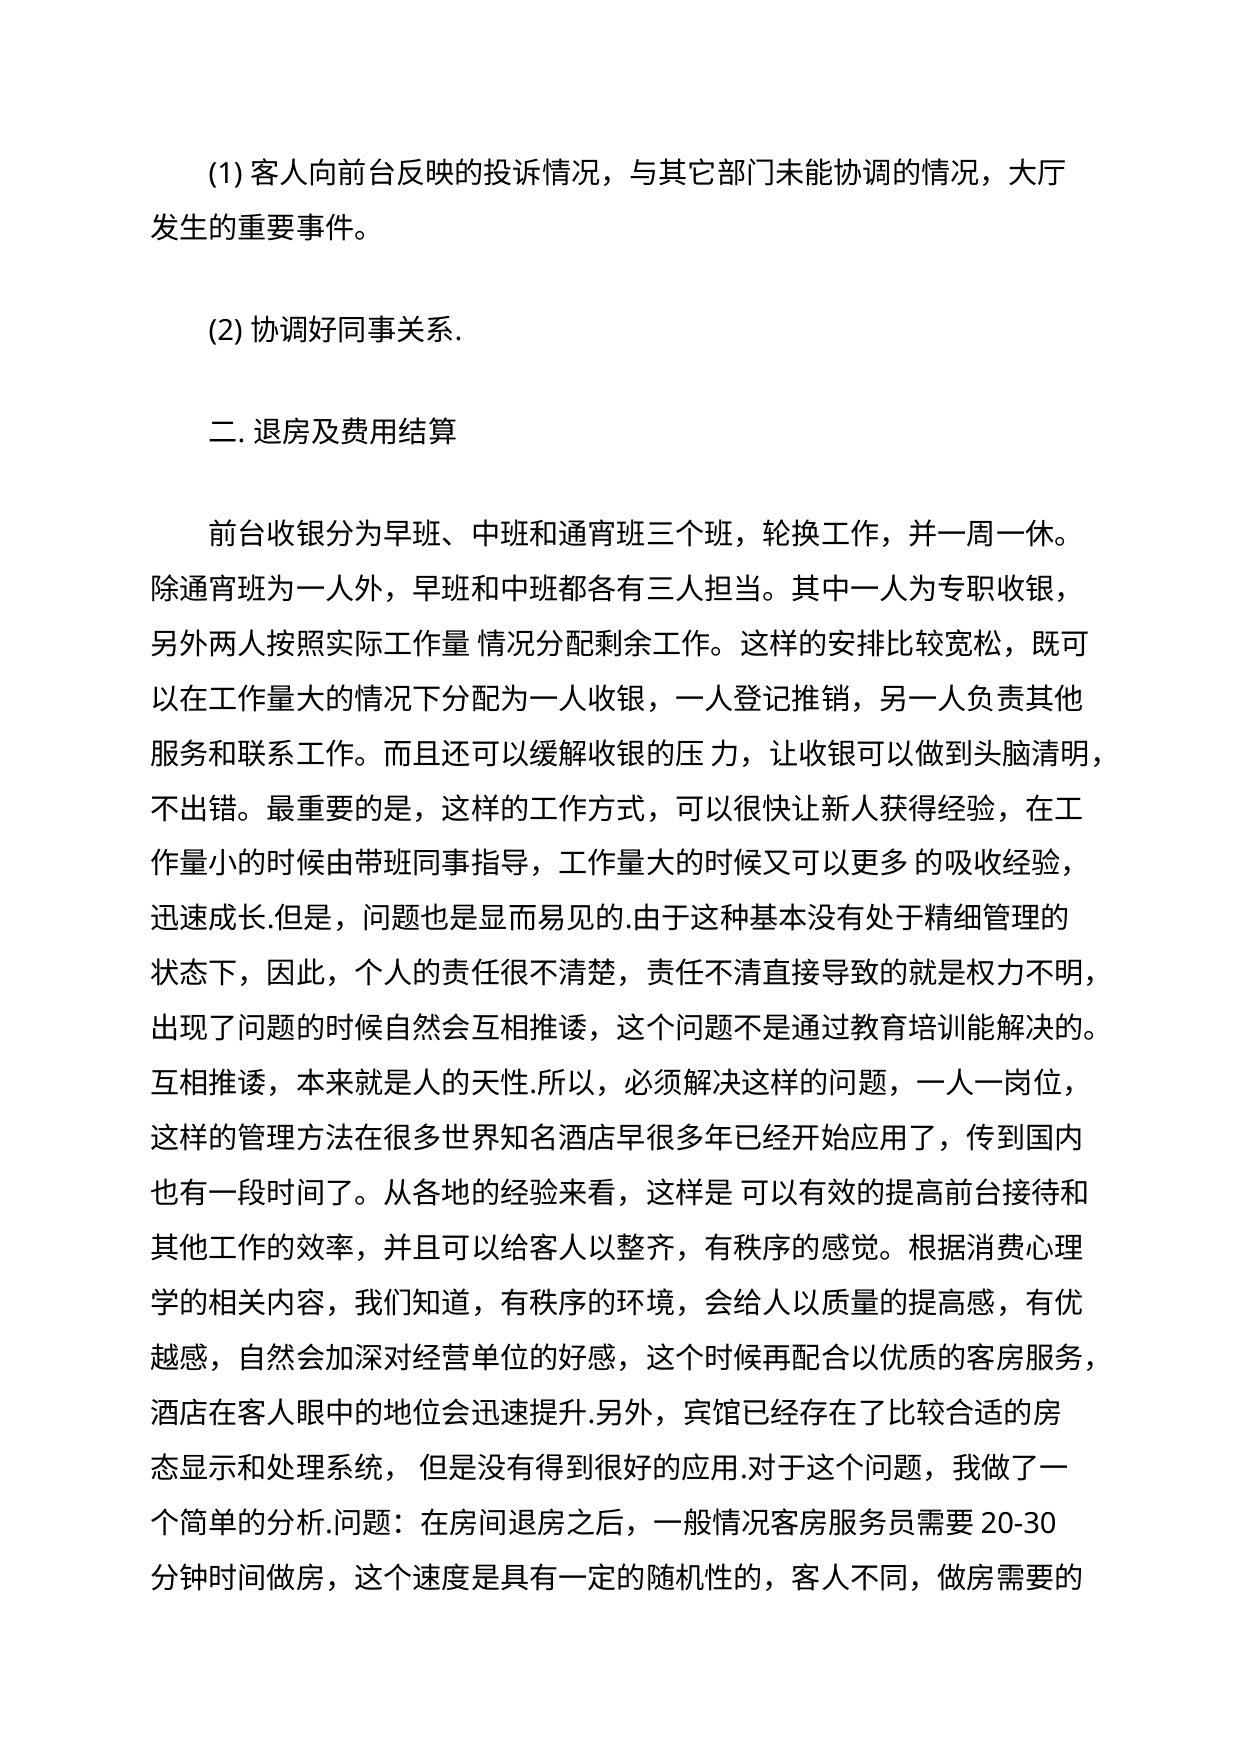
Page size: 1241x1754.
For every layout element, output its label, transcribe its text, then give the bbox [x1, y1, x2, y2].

text 二. 退房及费用结算 [150, 409, 1090, 451]
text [150, 511, 1090, 1597]
text (2) 协调好同事关系. [150, 307, 1090, 349]
text (1) 客人向前台反映的投诉情况，与其它部门未能协调的情况，大厅发生的重要事件。 [150, 150, 1090, 247]
